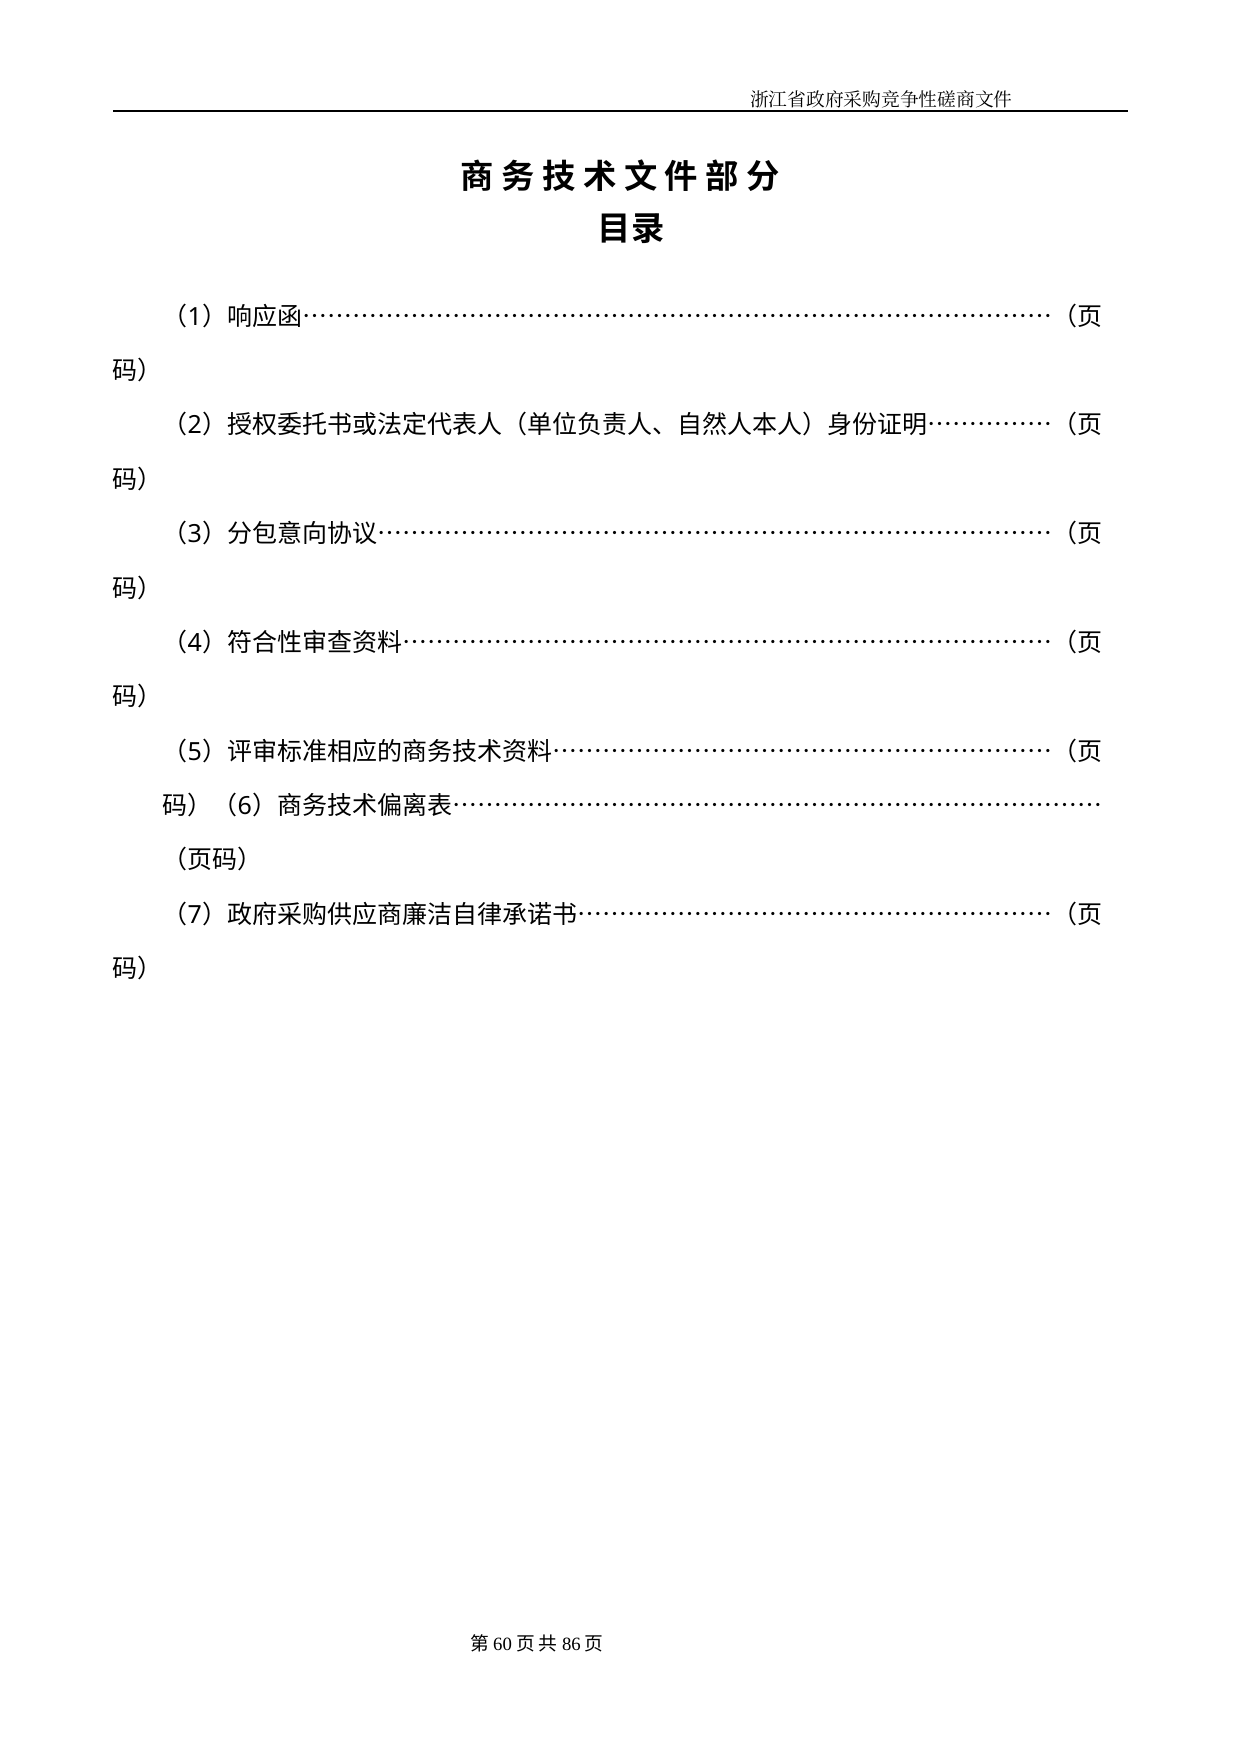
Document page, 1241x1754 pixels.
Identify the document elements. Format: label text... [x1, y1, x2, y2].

text （3）分包意向协议………………………………………………………………………（页码） [112, 514, 1128, 604]
list （1）响应函………………………………………………………………………………（页码） [112, 296, 1128, 387]
text （5）评审标准相应的商务技术资料……………………………………………………（页码）（6）商务技术偏离表……………………………………………………………………（页码） [162, 731, 1128, 876]
text （7）政府采购供应商廉洁自律承诺书…………………………………………………（页码） [112, 894, 1128, 985]
text 商 务 技 术 文 件 部 分 [112, 150, 1128, 198]
text 目录 [112, 198, 1128, 250]
list （2）授权委托书或法定代表人（单位负责人、自然人本人）身份证明……………（页码） [112, 405, 1128, 496]
text （4）符合性审查资料……………………………………………………………………（页码） [112, 622, 1128, 713]
